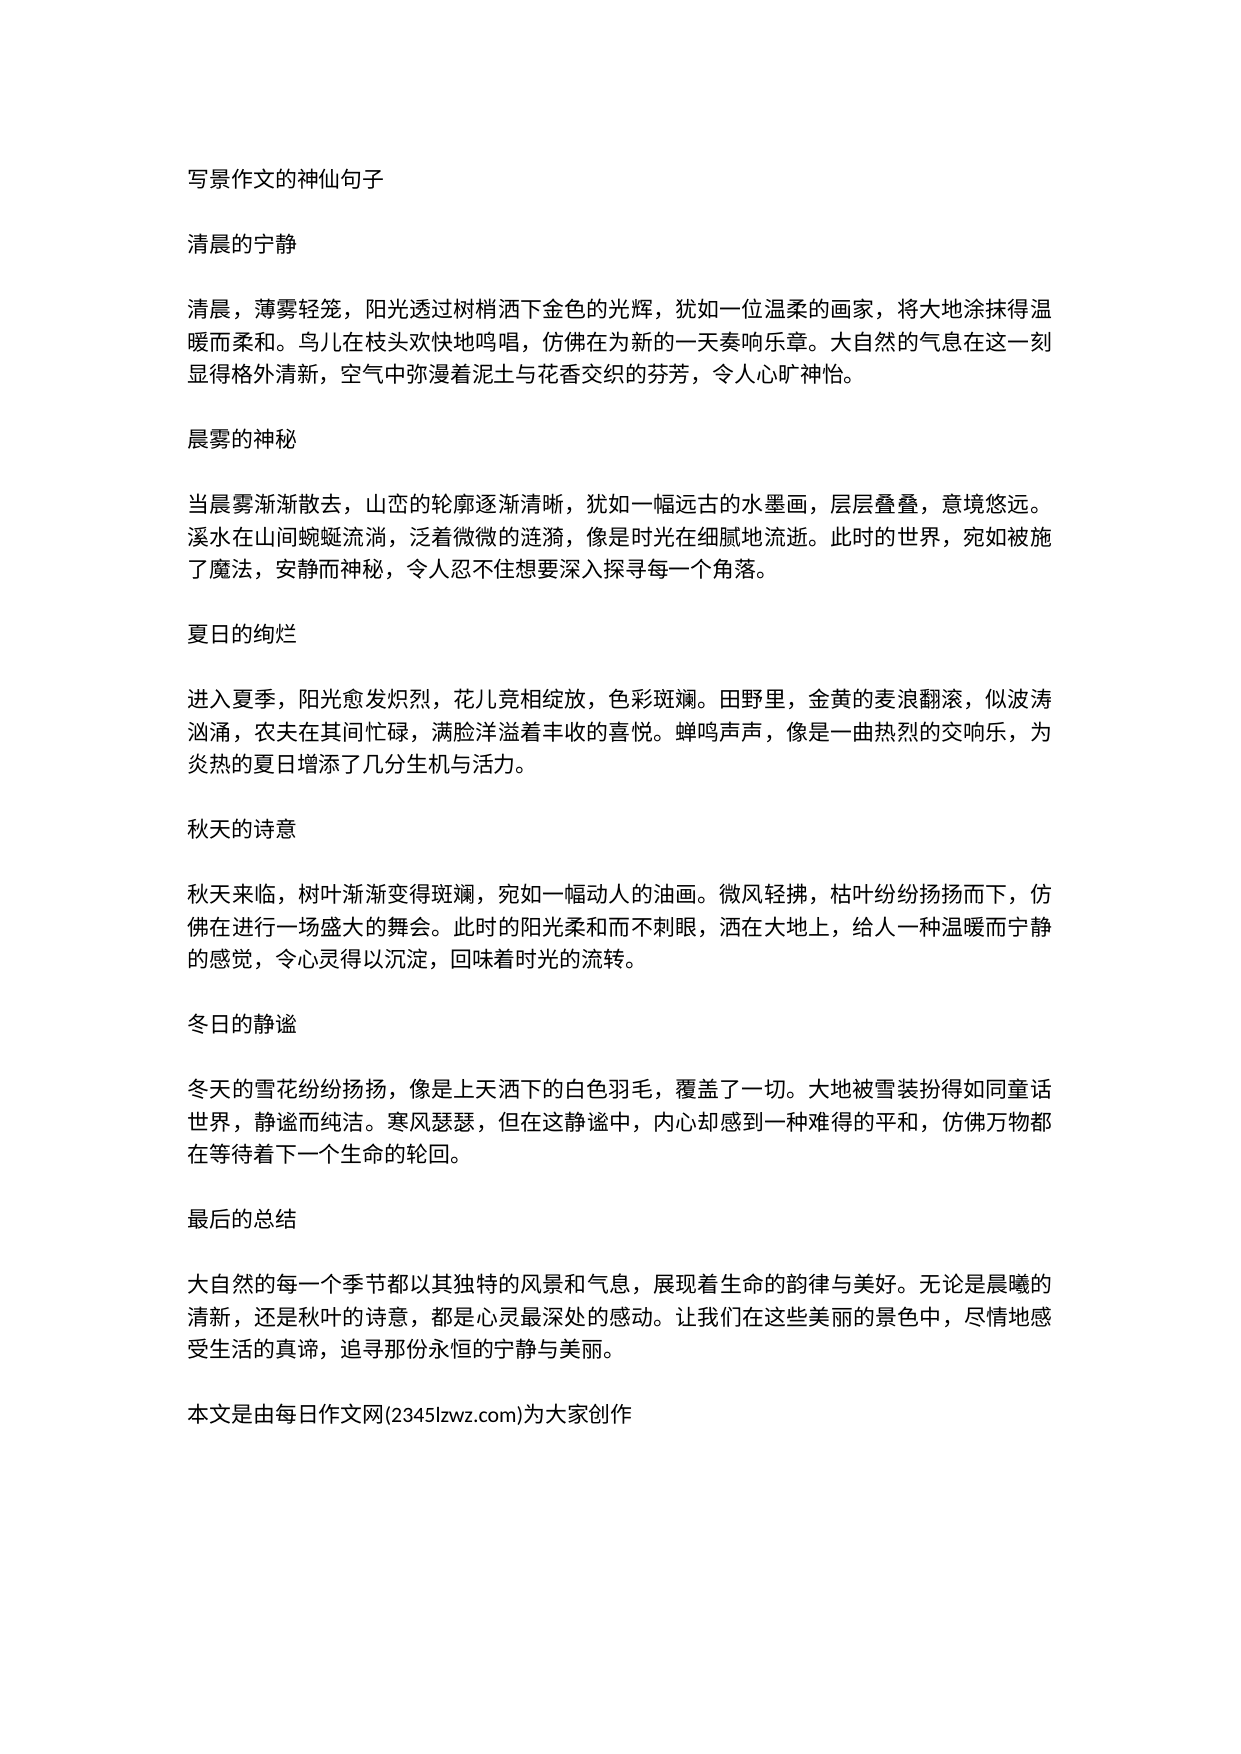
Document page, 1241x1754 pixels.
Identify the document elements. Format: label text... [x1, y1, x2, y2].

text 当晨雾渐渐散去，山峦的轮廓逐渐清晰，犹如一幅远古的水墨画，层层叠叠，意境悠远。溪水在山间蜿蜒流淌，泛着微微的涟漪，像是时光在细腻地流逝。此时的世界，宛如被施了魔法，安静而神秘，令人忍不住想要深入探寻每一个角落。 [187, 487, 1053, 584]
text 秋天的诗意 [187, 812, 1053, 844]
text 夏日的绚烂 [187, 617, 1053, 649]
text 秋天来临，树叶渐渐变得斑斓，宛如一幅动人的油画。微风轻拂，枯叶纷纷扬扬而下，仿佛在进行一场盛大的舞会。此时的阳光柔和而不刺眼，洒在大地上，给人一种温暖而宁静的感觉，令心灵得以沉淀，回味着时光的流转。 [187, 877, 1053, 974]
text 写景作文的神仙句子 [187, 162, 1053, 194]
text 大自然的每一个季节都以其独特的风景和气息，展现着生命的韵律与美好。无论是晨曦的清新，还是秋叶的诗意，都是心灵最深处的感动。让我们在这些美丽的景色中，尽情地感受生活的真谛，追寻那份永恒的宁静与美丽。 [187, 1267, 1053, 1364]
text 清晨的宁静 [187, 227, 1053, 259]
text 冬日的静谧 [187, 1007, 1053, 1039]
text 本文是由每日作文网(2345lzwz.com)为大家创作 [187, 1397, 1053, 1429]
text 进入夏季，阳光愈发炽烈，花儿竞相绽放，色彩斑斓。田野里，金黄的麦浪翻滚，似波涛汹涌，农夫在其间忙碌，满脸洋溢着丰收的喜悦。蝉鸣声声，像是一曲热烈的交响乐，为炎热的夏日增添了几分生机与活力。 [187, 682, 1053, 779]
text 最后的总结 [187, 1202, 1053, 1234]
text 晨雾的神秘 [187, 422, 1053, 454]
text 冬天的雪花纷纷扬扬，像是上天洒下的白色羽毛，覆盖了一切。大地被雪装扮得如同童话世界，静谧而纯洁。寒风瑟瑟，但在这静谧中，内心却感到一种难得的平和，仿佛万物都在等待着下一个生命的轮回。 [187, 1072, 1053, 1169]
text 清晨，薄雾轻笼，阳光透过树梢洒下金色的光辉，犹如一位温柔的画家，将大地涂抹得温暖而柔和。鸟儿在枝头欢快地鸣唱，仿佛在为新的一天奏响乐章。大自然的气息在这一刻显得格外清新，空气中弥漫着泥土与花香交织的芬芳，令人心旷神怡。 [187, 292, 1053, 389]
